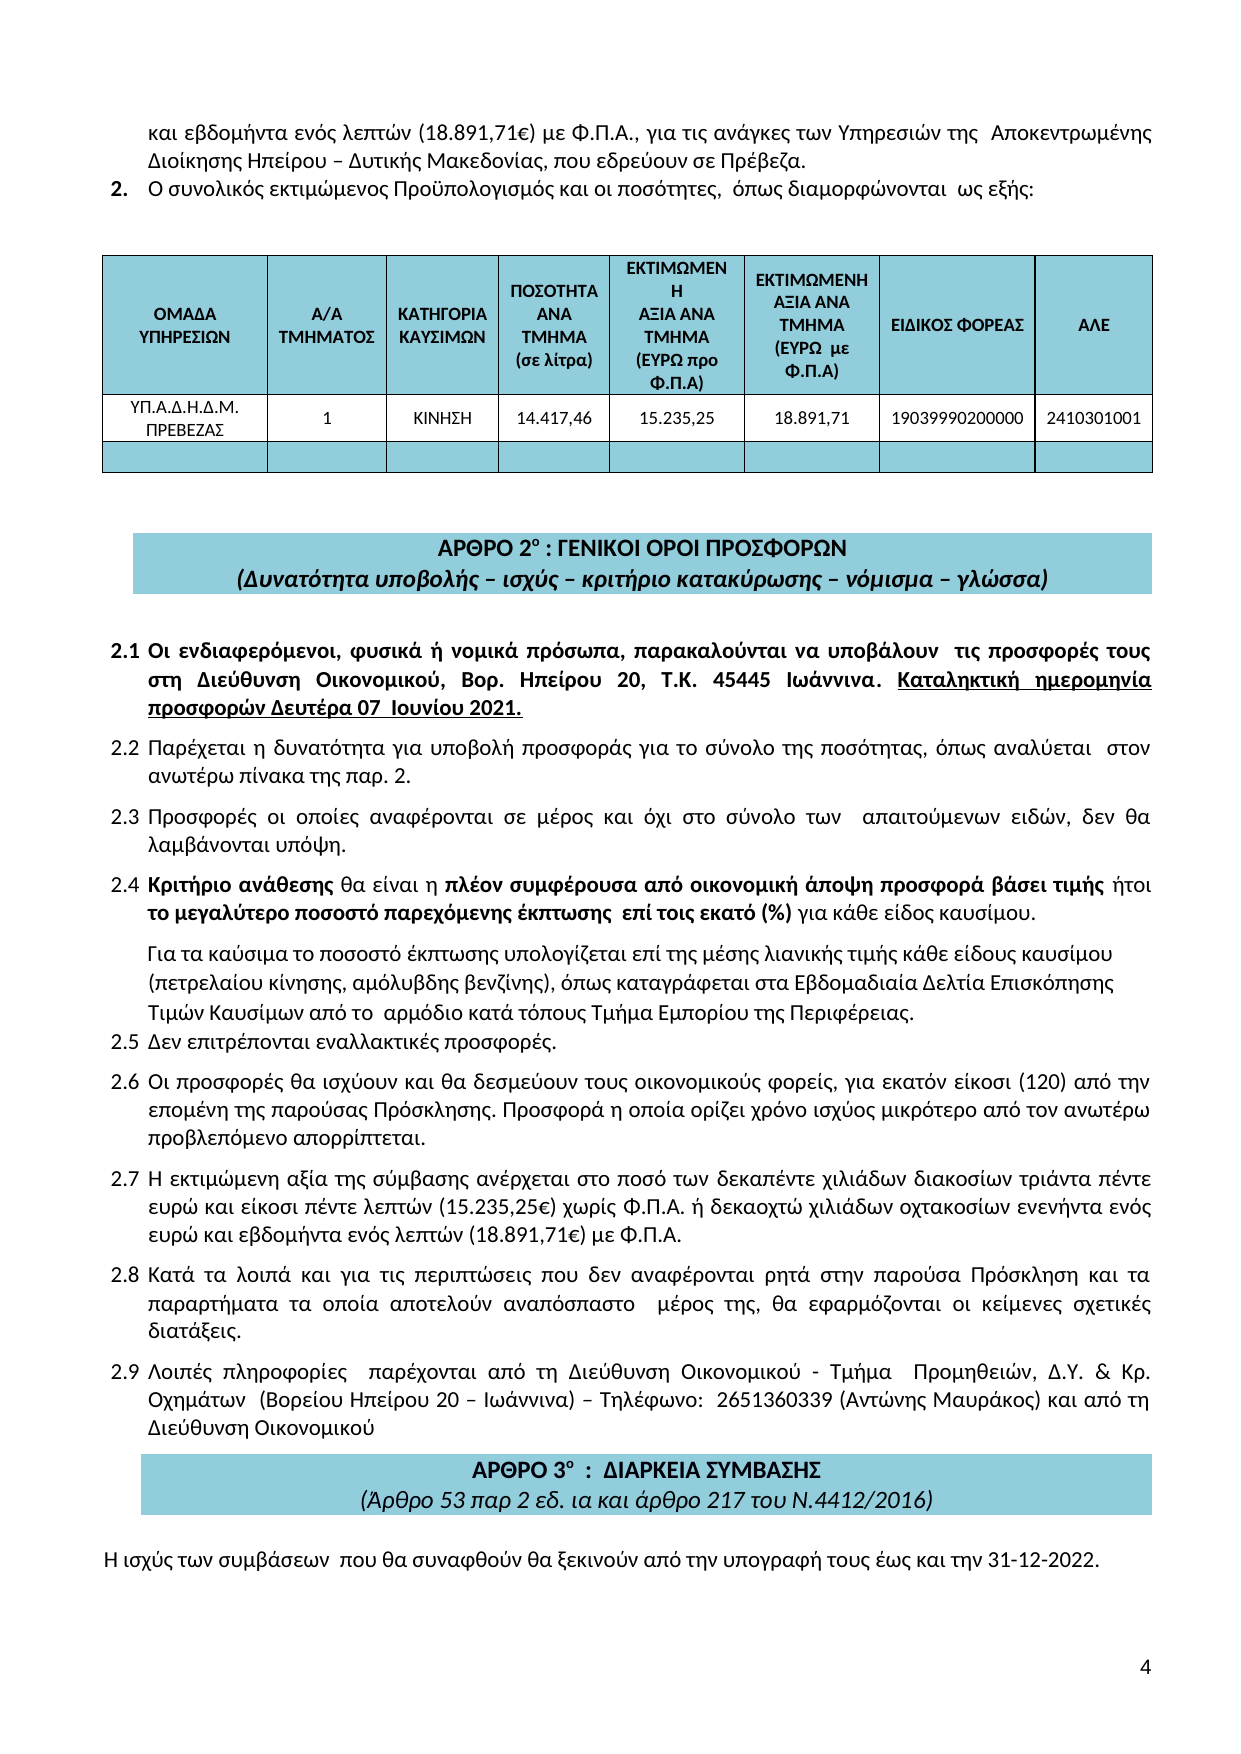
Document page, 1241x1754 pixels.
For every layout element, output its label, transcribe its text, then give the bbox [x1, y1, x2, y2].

table_header ΟΜΑ∆Α ΥΠΗΡΕΣΙΩΝ [103, 256, 267, 394]
list Οι ενδιαφερόμενοι, φυσικά ή νομικά πρόσωπα, παρακαλούνται να υποβάλουν τις προσφορές τους στη Διεύθυνση Οικονομικού, Βορ. Ηπείρου 20, Τ.Κ. 45445 Ιωάννινα. Καταληκτική ημερομηνία προσφορών Δευτέρα 07 Ιουνίου 2021. [110, 637, 1152, 721]
text Η ισχύς των συμβάσεων που θα συναφθούν θα ξεκινούν από την υπογραφή τους έως και την 31-12-2022. [103, 1545, 1152, 1573]
table_cell [1036, 442, 1152, 472]
table_header ΚΑΤΗΓΟΡΙΑ ΚΑΥΣΙΜΩΝ [387, 256, 498, 394]
list Λοιπές πληροφορίες παρέχονται από τη Διεύθυνση Οικονομικού - Τμήμα Προμηθειών, Δ.Υ. & Κρ. Οχημάτων (Βορείου Ηπείρου 20 – Ιωάννινα) – Τηλέφωνο: 2651360339 (Αντώνης Μαυράκος) και από τη Διεύθυνση Οικονομικού [110, 1357, 1152, 1441]
table_cell 2410301001 [1036, 395, 1152, 441]
table_cell [745, 442, 879, 472]
table_cell [499, 442, 609, 472]
table_header ΕΙΔΙΚΟΣ ΦΟΡΕΑΣ [880, 256, 1034, 394]
list Κριτήριο ανάθεσης θα είναι η πλέον συµφέρουσα από οικονοµική άποψη προσφορά βάσει τιµής ήτοι το µεγαλύτερο ποσοστό παρεχόµενης έκπτωσης επί τοις εκατό (%) για κάθε είδος καυσίµου. [110, 870, 1152, 926]
list Η εκτιμώμενη αξία της σύμβασης ανέρχεται στο ποσό των δεκαπέντε χιλιάδων διακοσίων τριάντα πέντε ευρώ και είκοσι πέντε λεπτών (15.235,25€) χωρίς Φ.Π.Α. ή δεκαοχτώ χιλιάδων οχτακοσίων ενενήντα ενός ευρώ και εβδομήντα ενός λεπτών (18.891,71€) με Φ.Π.Α. [110, 1164, 1152, 1248]
list Ο συνολικός εκτιμώμενος Προϋπολογισμός και οι ποσότητες, όπως διαμορφώνονται ως εξής: [110, 174, 1152, 202]
table_cell 1 [268, 395, 386, 441]
table_cell [387, 442, 498, 472]
text (Δυνατότητα υποβολής – ισχύς – κριτήριο κατακύρωσης – νόμισμα – γλώσσα) [133, 563, 1152, 594]
text Για τα καύσιµα το ποσοστό έκπτωσης υπολογίζεται επί της µέσης λιανικής τιµής κάθε είδους καυσίµου (πετρελαίου κίνησης, αµόλυβδης βενζίνης), όπως καταγράφεται στα Εβδοµαδιαία ∆ελτία Επισκόπησης Τιµών Καυσίµων από τo αρμόδιο κατά τόπους Τμήμα Εμπορίου της Περιφέρειας. [147, 939, 1131, 1026]
list Παρέχεται η δυνατότητα για υποβολή προσφοράς για το σύνολο της ποσότητας, όπως αναλύεται στον ανωτέρω πίνακα της παρ. 2. [110, 733, 1152, 789]
table_header ΠΟΣΟΤΗΤΑ ΑΝΑ ΤΜΗΜΑ (σε λίτρα) [499, 256, 609, 394]
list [110, 118, 1152, 174]
text ΑΡΘΡΟ 3ο : ΔΙΑΡΚΕΙΑ ΣΥΜΒΑΣΗΣ [141, 1454, 1152, 1484]
table_cell 18.891,71 [745, 395, 879, 441]
table_cell 15.235,25 [610, 395, 744, 441]
table_header ΕΚΤΙΜΩΜΕΝΗ ΑΞΙΑ ΑΝΑ ΤΜΗΜΑ (ΕΥΡΩ µε Φ.Π.Α) [745, 256, 879, 394]
table_cell 14.417,46 [499, 395, 609, 441]
text (Άρθρο 53 παρ 2 εδ. ια και άρθρο 217 του Ν.4412/2016) [141, 1484, 1152, 1515]
text ΑΡΘΡΟ 2ο : ΓΕΝΙΚΟΙ ΟΡΟΙ ΠΡΟΣΦΟΡΩΝ [133, 533, 1152, 563]
table_cell [103, 442, 267, 472]
list Δεν επιτρέπονται εναλλακτικές προσφορές. [110, 1027, 1152, 1055]
table_header Α/Α ΤΜΗΜΑΤΟΣ [268, 256, 386, 394]
table_header ΑΛΕ [1036, 256, 1152, 394]
list Οι προσφορές θα ισχύουν και θα δεσμεύουν τους οικονομικούς φορείς, για εκατόν είκοσι (120) από την επομένη της παρούσας Πρόσκλησης. Προσφορά η οποία ορίζει χρόνο ισχύος μικρότερο από τον ανωτέρω προβλεπόμενο απορρίπτεται. [110, 1067, 1152, 1152]
list Προσφορές οι οποίες αναφέρονται σε μέρος και όχι στο σύνολο των απαιτούμενων ειδών, δεν θα λαμβάνονται υπόψη. [110, 802, 1152, 858]
table_cell ΚΙΝΗΣΗ [387, 395, 498, 441]
table_cell [268, 442, 386, 472]
table_cell [880, 442, 1034, 472]
table_cell 19039990200000 [880, 395, 1034, 441]
list Κατά τα λοιπά και για τις περιπτώσεις που δεν αναφέρονται ρητά στην παρούσα Πρόσκληση και τα παραρτήματα τα οποία αποτελούν αναπόσπαστο μέρος της, θα εφαρμόζονται οι κείμενες σχετικές διατάξεις. [110, 1261, 1152, 1345]
table_header ΕΚΤΙΜΩΜΕΝΗ ΑΞΙΑ ΑΝΑ ΤΜΗΜΑ (ΕΥΡΩ προ Φ.Π.Α) [610, 256, 744, 394]
table_cell ΥΠ.Α.Δ.Η.Δ.Μ. ΠΡΕΒΕΖΑΣ [103, 395, 267, 441]
table_cell [610, 442, 744, 472]
